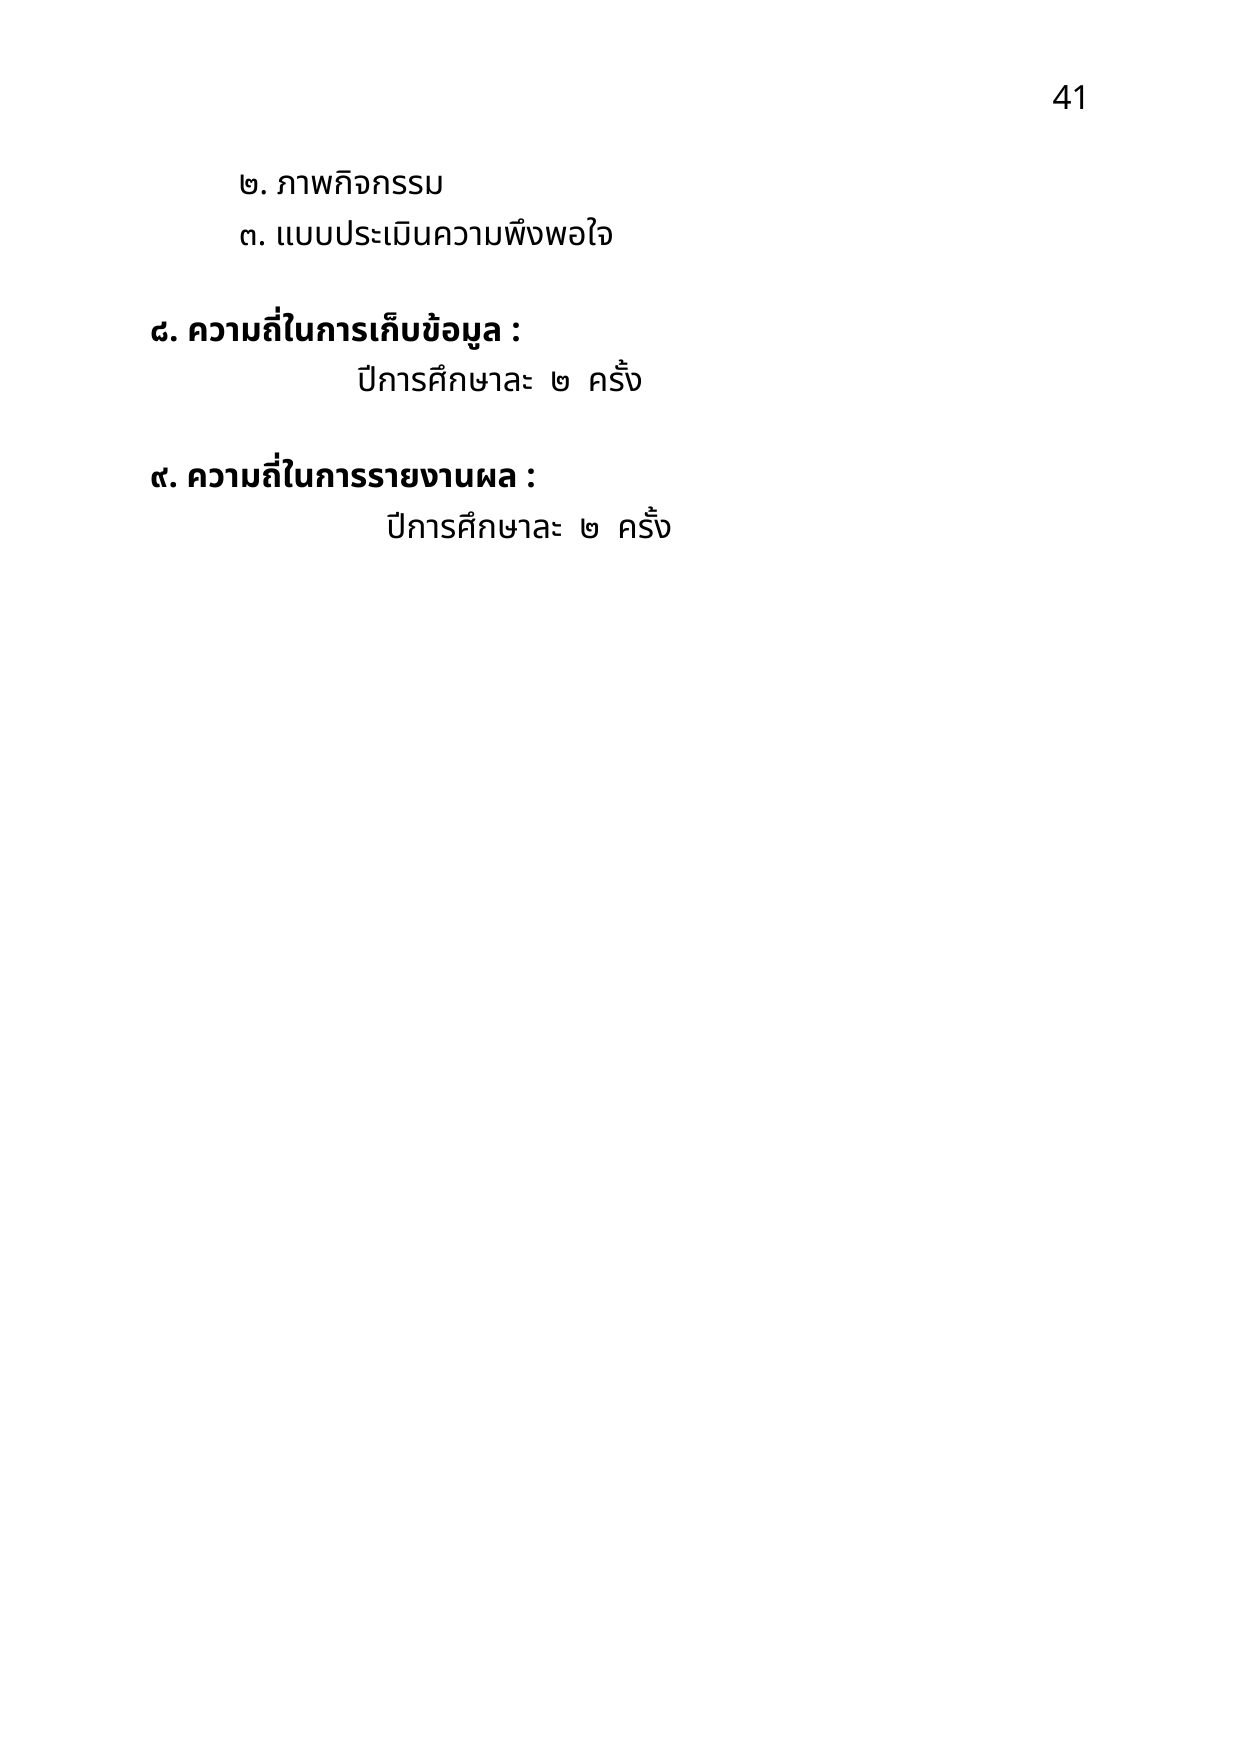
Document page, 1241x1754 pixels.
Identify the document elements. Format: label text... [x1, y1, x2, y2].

title ปีการศึกษาละ ๒ ครั้ง [150, 503, 1090, 553]
title ๓. แบบประเมินความพึงพอใจ [150, 209, 1090, 260]
title ๙. ความถี่ในการรายงานผล : [150, 452, 1090, 503]
title ปีการศึกษาละ ๒ ครั้ง [150, 356, 1090, 407]
title ๘. ความถี่ในการเก็บข้อมูล : [150, 306, 1090, 356]
title ๒. ภาพกิจกรรม [150, 159, 1090, 209]
